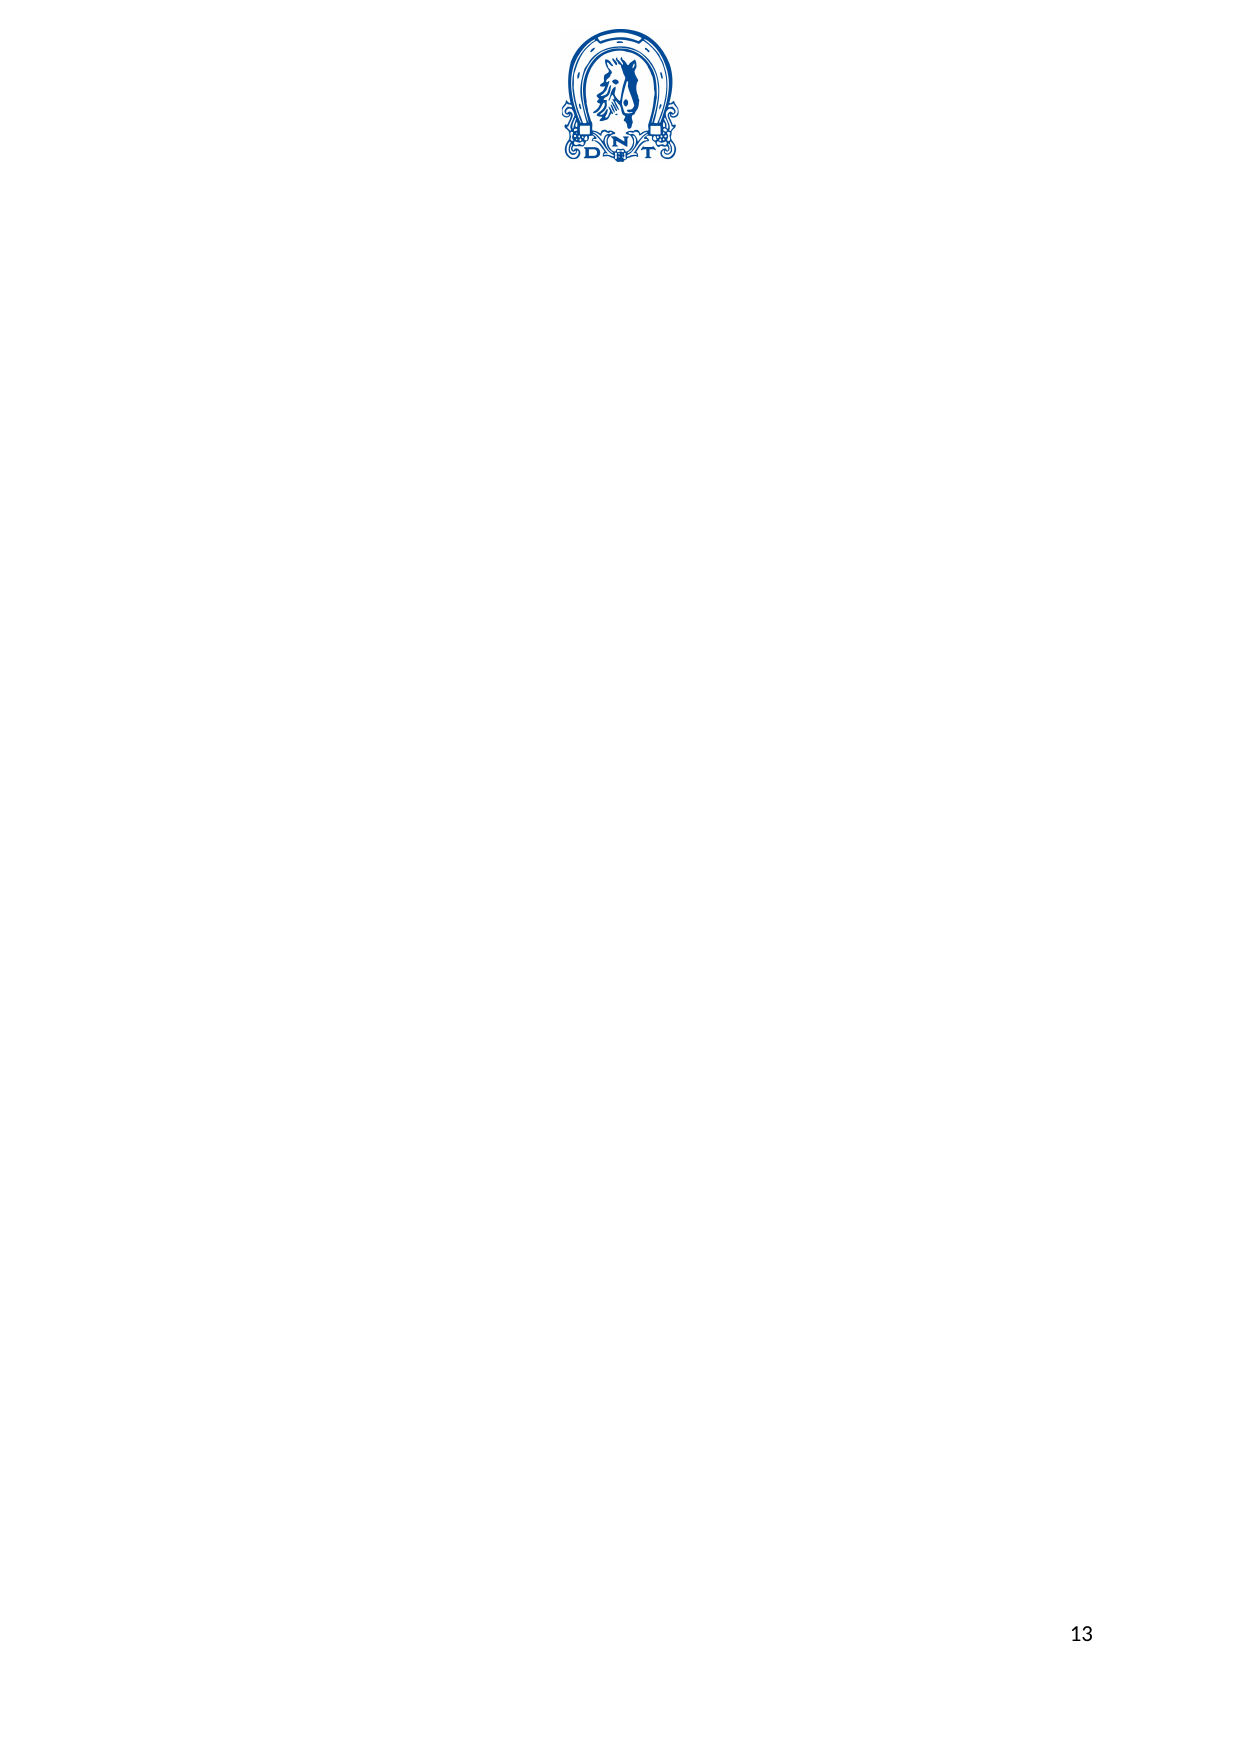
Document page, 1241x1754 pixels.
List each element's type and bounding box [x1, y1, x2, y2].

picture [561, 29, 679, 162]
